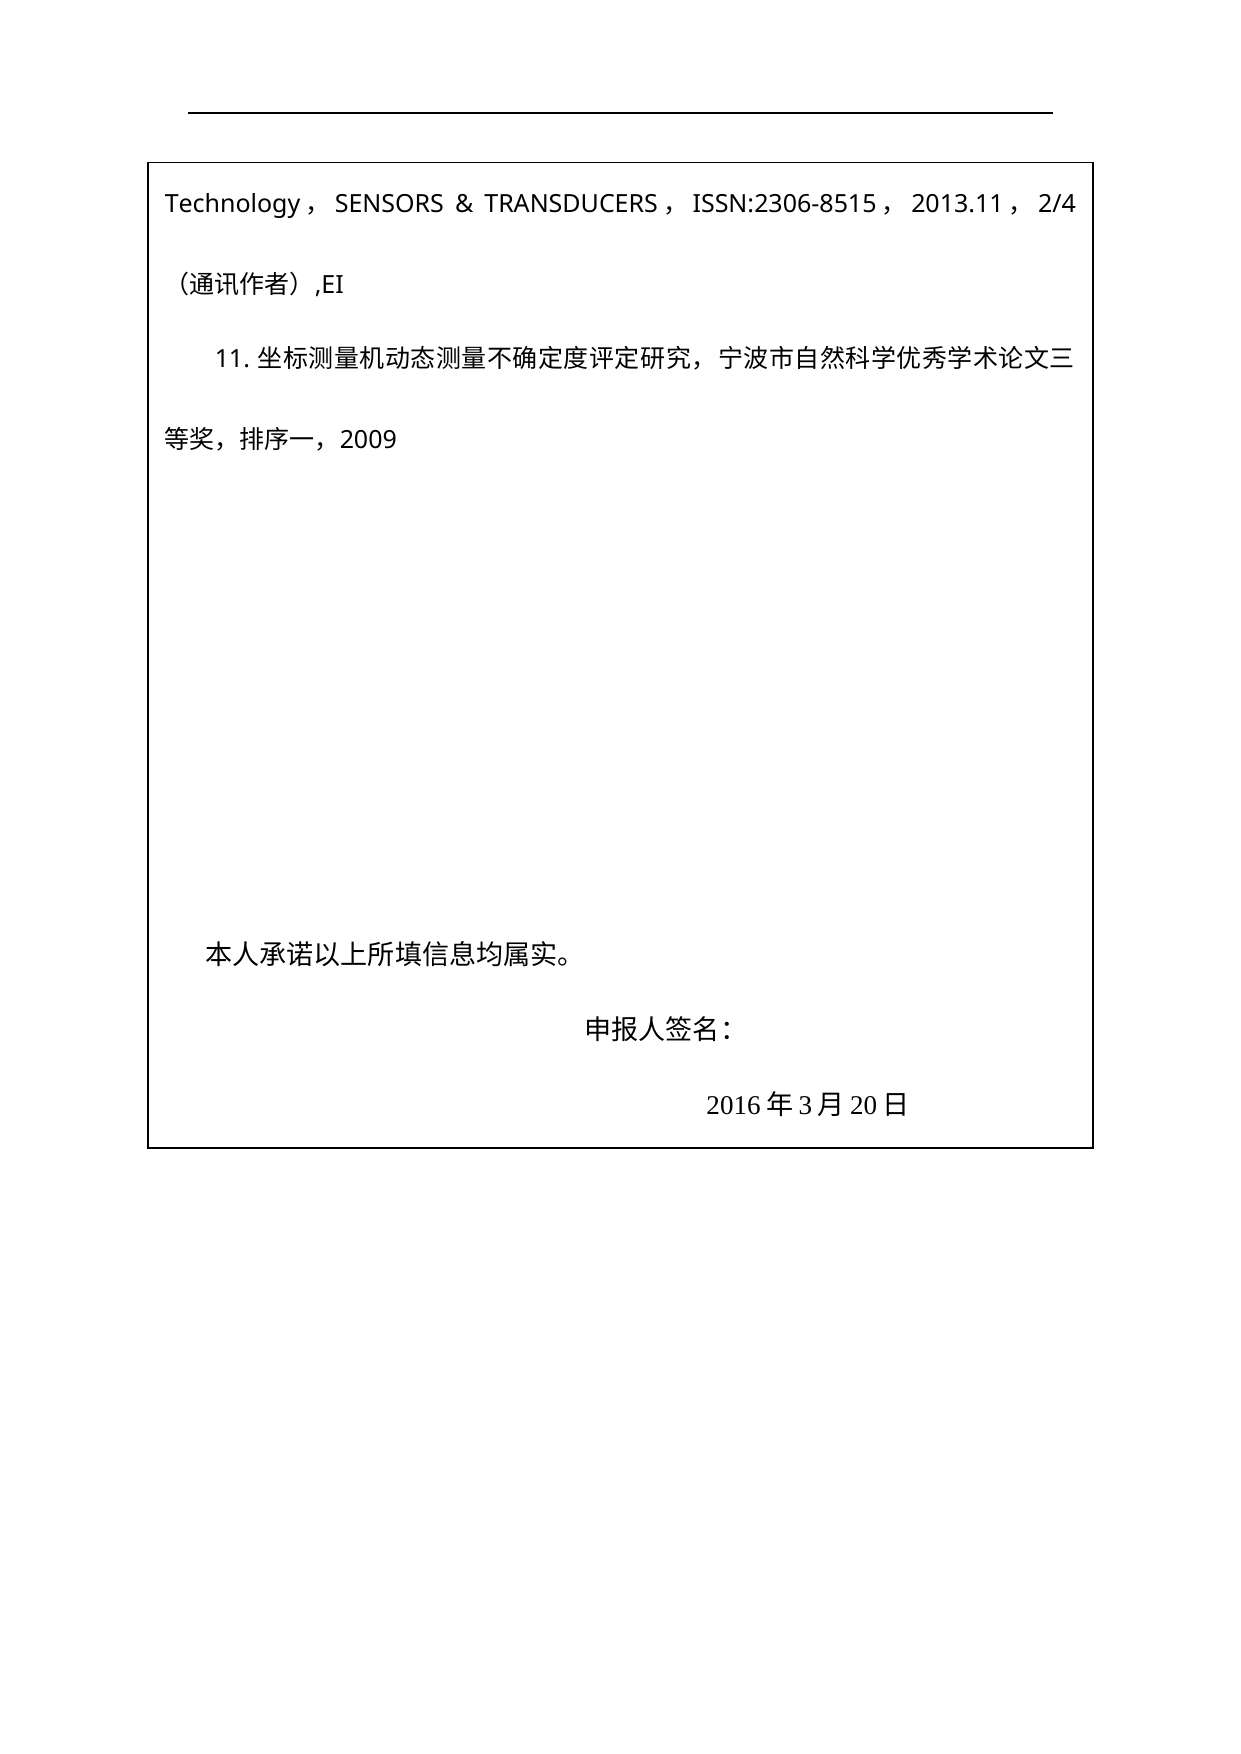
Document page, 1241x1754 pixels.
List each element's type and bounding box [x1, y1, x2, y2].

table_cell [149, 163, 1092, 1147]
